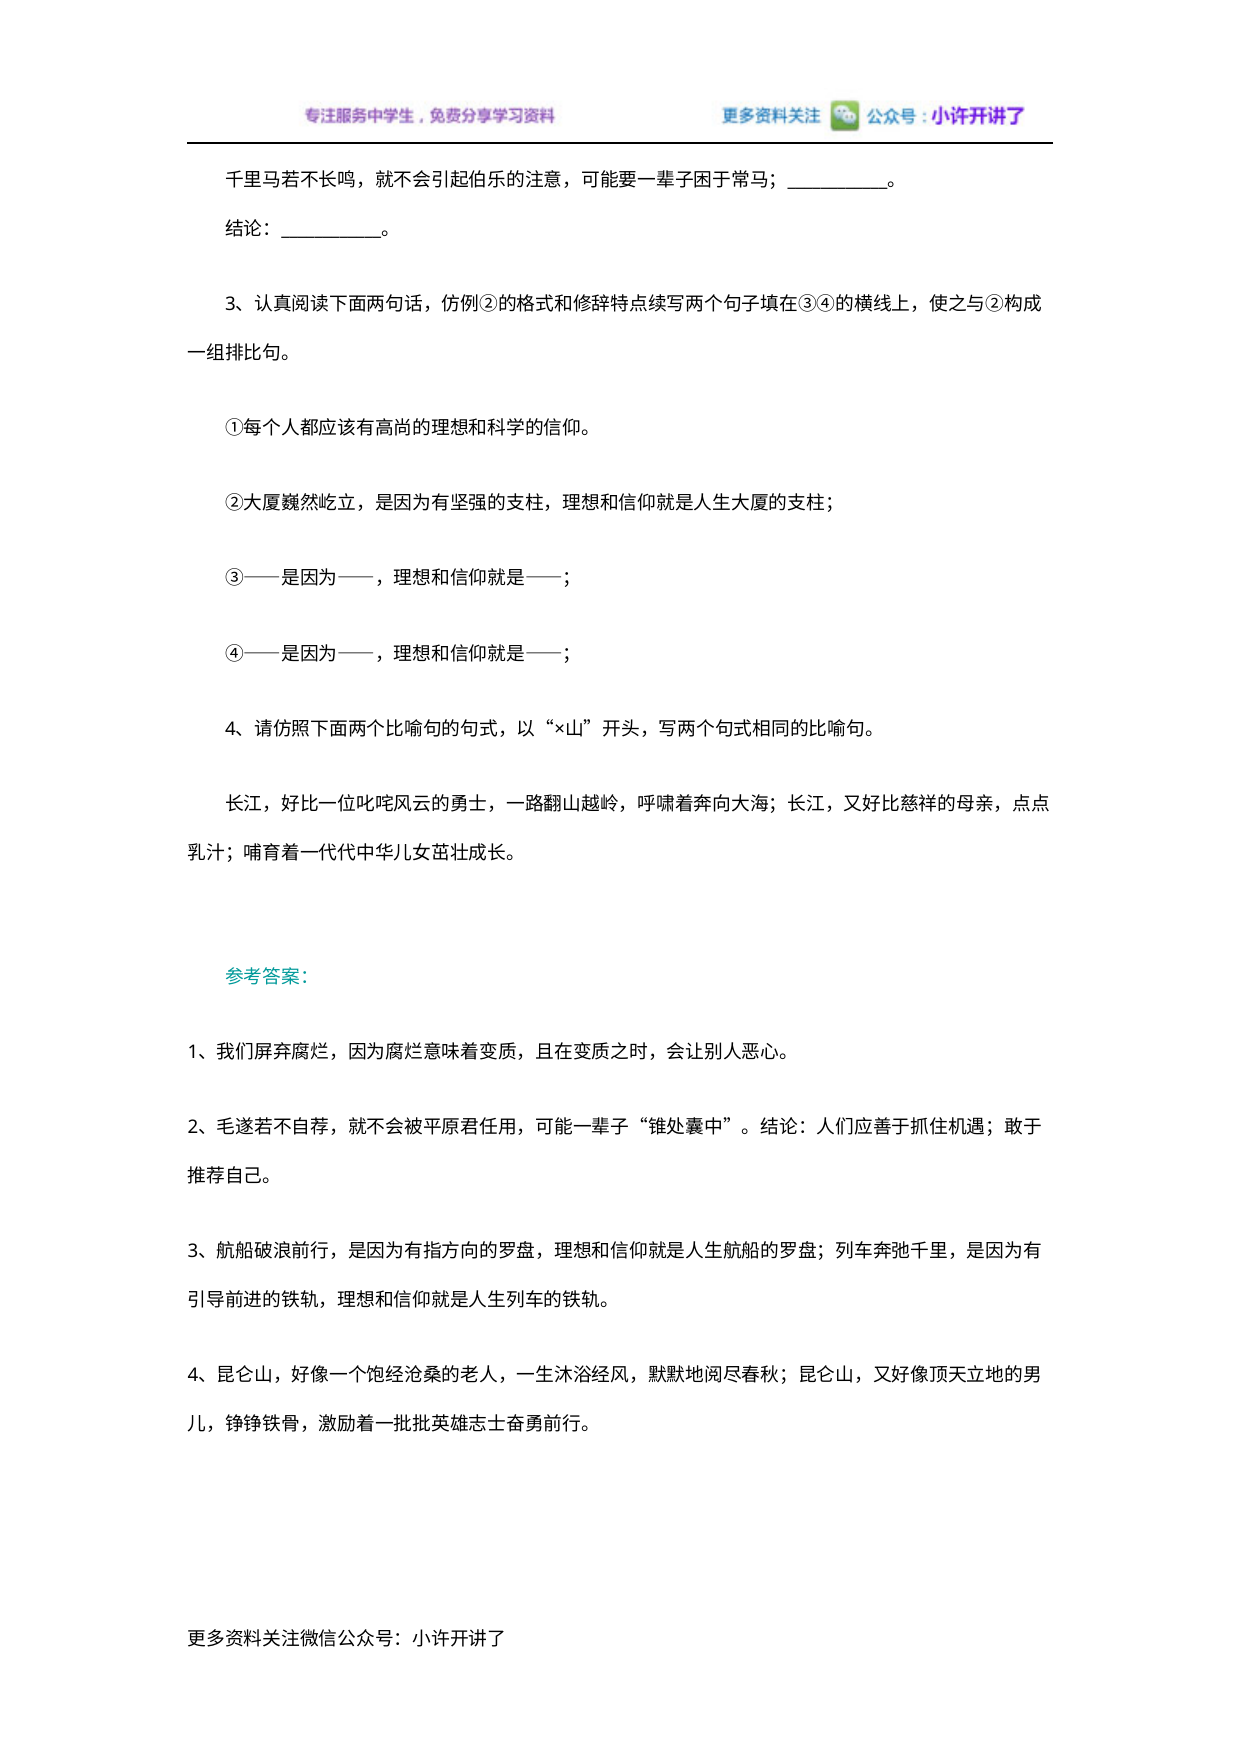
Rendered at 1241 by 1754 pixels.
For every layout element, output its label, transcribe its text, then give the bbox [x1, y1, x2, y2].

text 3、航船破浪前行，是因为有指方向的罗盘，理想和信仰就是人生航船的罗盘；列车奔弛千里，是因为有引导前进的铁轨，理想和信仰就是人生列车的铁轨。 [187, 1233, 1053, 1314]
text ②大厦巍然屹立，是因为有坚强的支柱，理想和信仰就是人生大厦的支柱； [187, 485, 1053, 518]
text ③——是因为——，理想和信仰就是——； [187, 560, 1053, 593]
text 长江，好比一位叱咤风云的勇士，一路翻山越岭，呼啸着奔向大海；长江，又好比慈祥的母亲，点点乳汁；哺育着一代代中华儿女茁壮成长。 [187, 786, 1053, 867]
picture [187, 88, 1053, 141]
text 千里马若不长鸣，就不会引起伯乐的注意，可能要一辈子困于常马；____________。 结论：____________。 [187, 162, 1053, 243]
text 4、昆仑山，好像一个饱经沧桑的老人，一生沐浴经风，默默地阅尽春秋；昆仑山，又好像顶天立地的男儿，铮铮铁骨，激励着一批批英雄志士奋勇前行。 [187, 1357, 1053, 1438]
text 2、毛遂若不自荐，就不会被平原君任用，可能一辈子“锥处囊中”。结论：人们应善于抓住机遇；敢于推荐自己。 [187, 1109, 1053, 1190]
text ①每个人都应该有高尚的理想和科学的信仰。 [187, 410, 1053, 442]
text 参考答案： [187, 910, 1053, 991]
text ④——是因为——，理想和信仰就是——； [187, 636, 1053, 668]
text 3、认真阅读下面两句话，仿例②的格式和修辞特点续写两个句子填在③④的横线上，使之与②构成一组排比句。 [187, 286, 1053, 367]
text 4、请仿照下面两个比喻句的句式，以“×山”开头，写两个句式相同的比喻句。 [187, 711, 1053, 743]
text 1、我们屏弃腐烂，因为腐烂意味着变质，且在变质之时，会让别人恶心。 [187, 1034, 1053, 1066]
